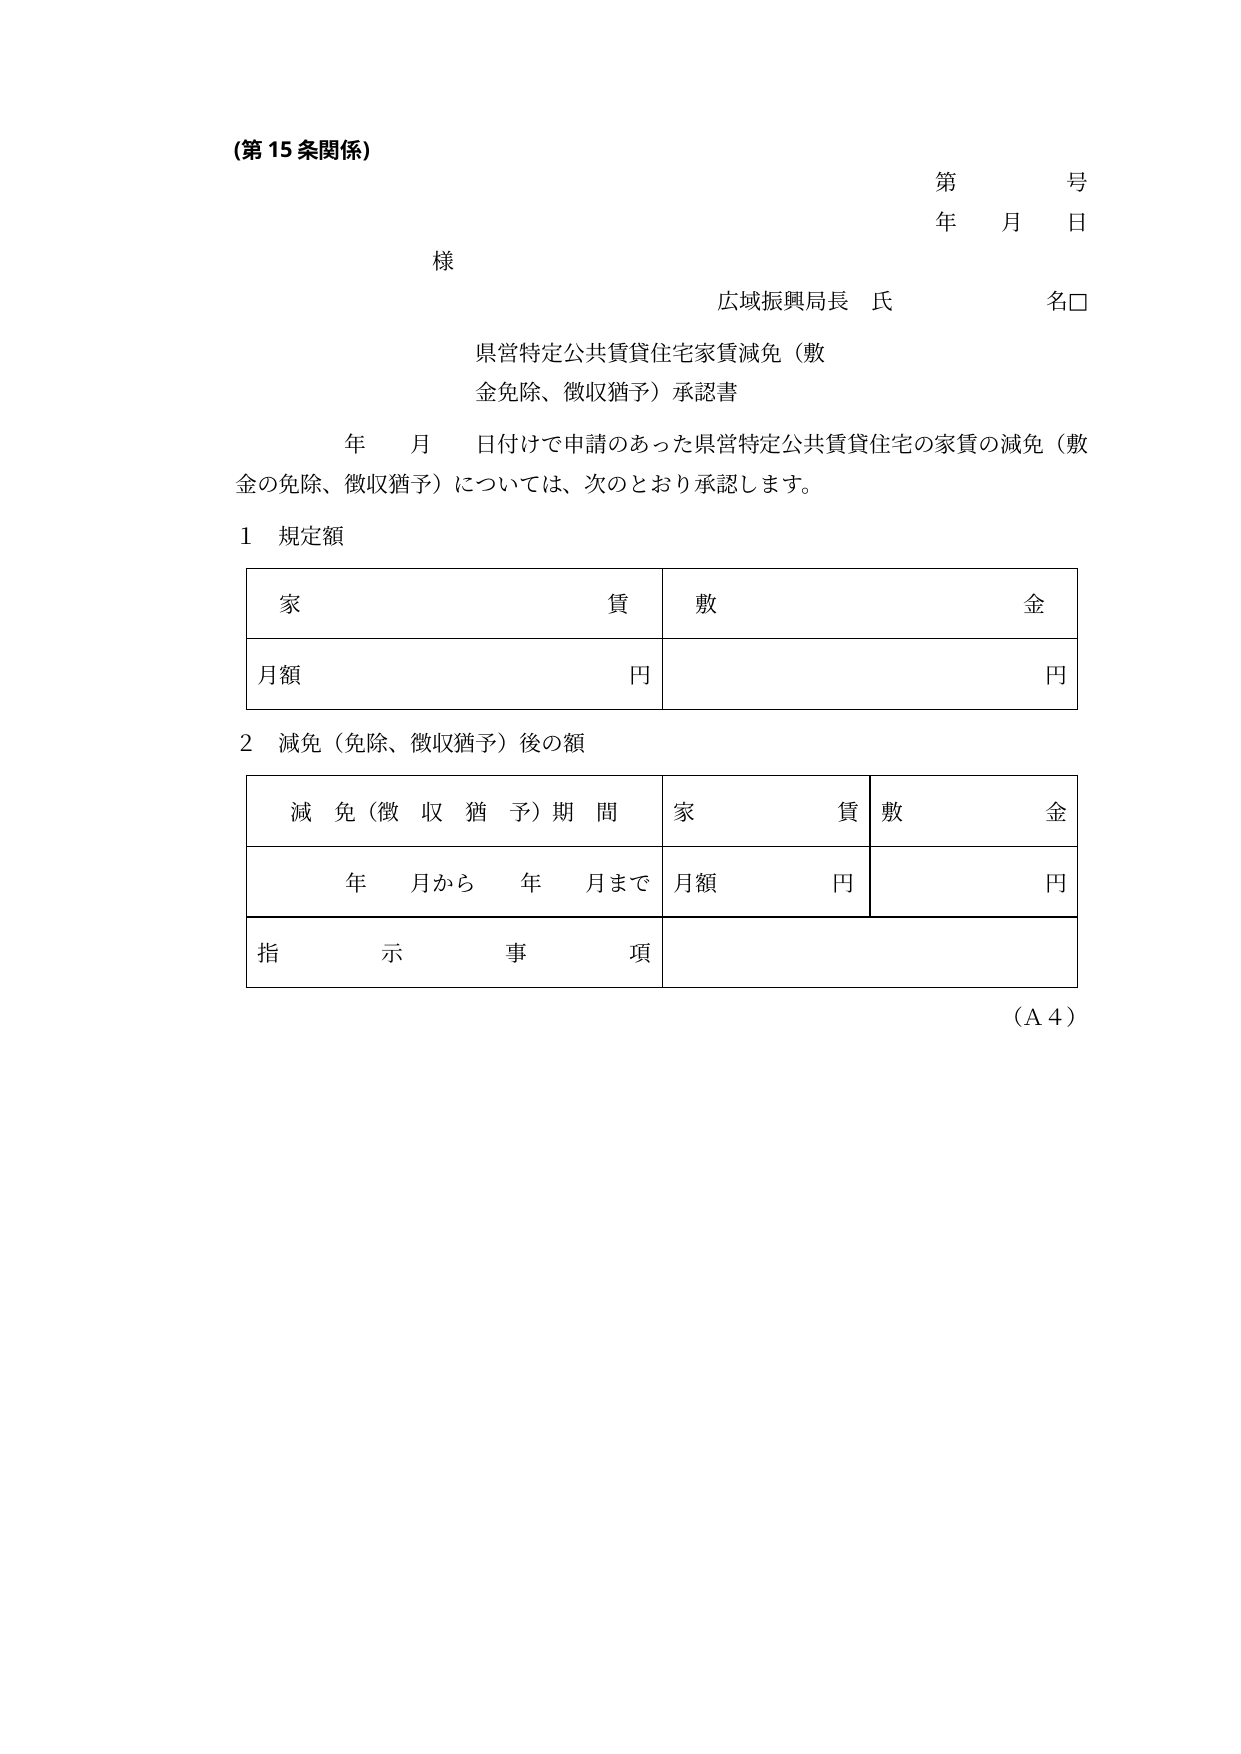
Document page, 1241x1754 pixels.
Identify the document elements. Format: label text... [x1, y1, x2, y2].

table_cell 円 [663, 639, 1077, 709]
table_header 家賃 [663, 776, 869, 846]
table_header 家賃 [247, 569, 662, 638]
text 様 [213, 240, 1088, 280]
text 第 号 [213, 161, 1088, 201]
text 年 月 日付けで申請のあった県営特定公共賃貸住宅の家賃の減免（敷金の免除、徴収猶予）については、次のとおり承認します。 [213, 424, 1088, 503]
table_cell 指示事項 [247, 918, 662, 987]
table_cell [663, 918, 870, 987]
text 年 月 日 [213, 201, 1088, 240]
table_header 敷金 [871, 776, 1077, 846]
table_header 減 免（徴 収 猶 予）期 間 [247, 776, 662, 846]
table_cell 月額 円 [663, 847, 869, 916]
table_cell 月額 円 [247, 639, 662, 709]
text １ 規定額 [213, 515, 1088, 555]
text 県営特定公共賃貸住宅家賃減免（敷金免除、徴収猶予）承認書 [476, 332, 826, 411]
text ２ 減免（免除、徴収猶予）後の額 [213, 723, 1088, 762]
table_cell [870, 918, 1077, 987]
text （Ａ４） [213, 997, 1088, 1036]
table_header 敷金 [663, 569, 1077, 638]
text 広域振興局長 氏 名 [213, 280, 1088, 319]
table_cell 円 [871, 847, 1077, 916]
table_cell 年 月から 年 月まで [247, 847, 662, 916]
